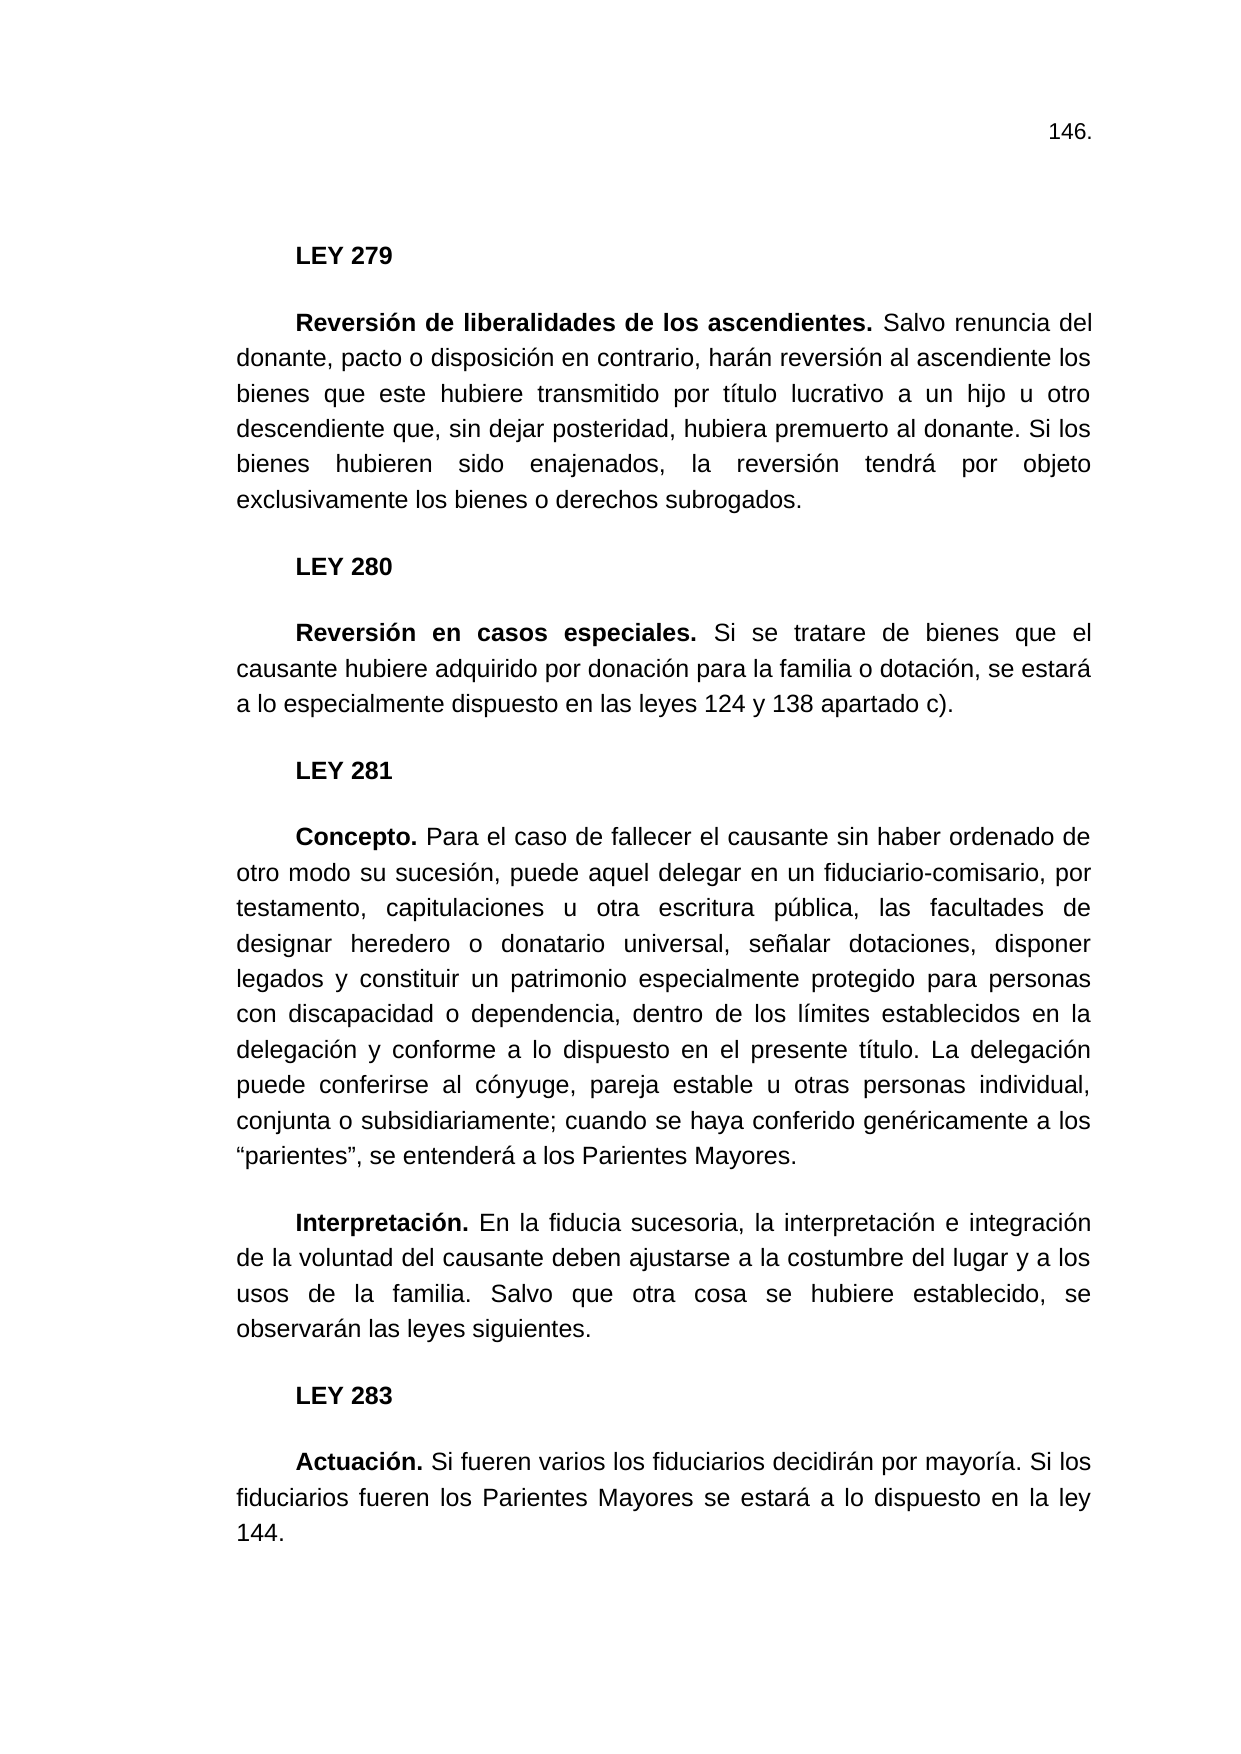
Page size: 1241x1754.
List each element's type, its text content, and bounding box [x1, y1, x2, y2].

text LEY 279 [236, 236, 1092, 272]
text Interpretación. En la fiducia sucesoria, la interpretación e integración de la voluntad del causante deben ajustarse a la costumbre del lugar y a los usos de la familia. Salvo que otra cosa se hubiere establecido, se observarán las leyes siguientes. [236, 1203, 1092, 1344]
text Reversión en casos especiales. Si se tratare de bienes que el causante hubiere adquirido por donación para la familia o dotación, se estará a lo especialmente dispuesto en las leyes 124 y 138 apartado c). [236, 613, 1092, 719]
text Actuación. Si fueren varios los fiduciarios decidirán por mayoría. Si los fiduciarios fueren los Parientes Mayores se estará a lo dispuesto en la ley 144. [236, 1442, 1092, 1549]
text Reversión de liberalidades de los ascendientes. Salvo renuncia del donante, pacto o disposición en contrario, harán reversión al ascendiente los bienes que este hubiere transmitido por título lucrativo a un hijo u otro descendiente que, sin dejar posteridad, hubiera premuerto al donante. Si los bienes hubieren sido enajenados, la reversión tendrá por objeto exclusivamente los bienes o derechos subrogados. [236, 303, 1092, 515]
text LEY 281 [236, 751, 1092, 786]
text Concepto. Para el caso de fallecer el causante sin haber ordenado de otro modo su sucesión, puede aquel delegar en un fiduciario-comisario, por testamento, capitulaciones u otra escritura pública, las facultades de designar heredero o donatario universal, señalar dotaciones, disponer legados y constituir un patrimonio especialmente protegido para personas con discapacidad o dependencia, dentro de los límites establecidos en la delegación y conforme a lo dispuesto en el presente título. La delegación puede conferirse al cónyuge, pareja estable u otras personas individual, conjunta o subsidiariamente; cuando se haya conferido genéricamente a los “parientes”, se entenderá a los Parientes Mayores. [236, 817, 1092, 1172]
text LEY 283 [236, 1376, 1092, 1411]
text LEY 280 [236, 547, 1092, 582]
